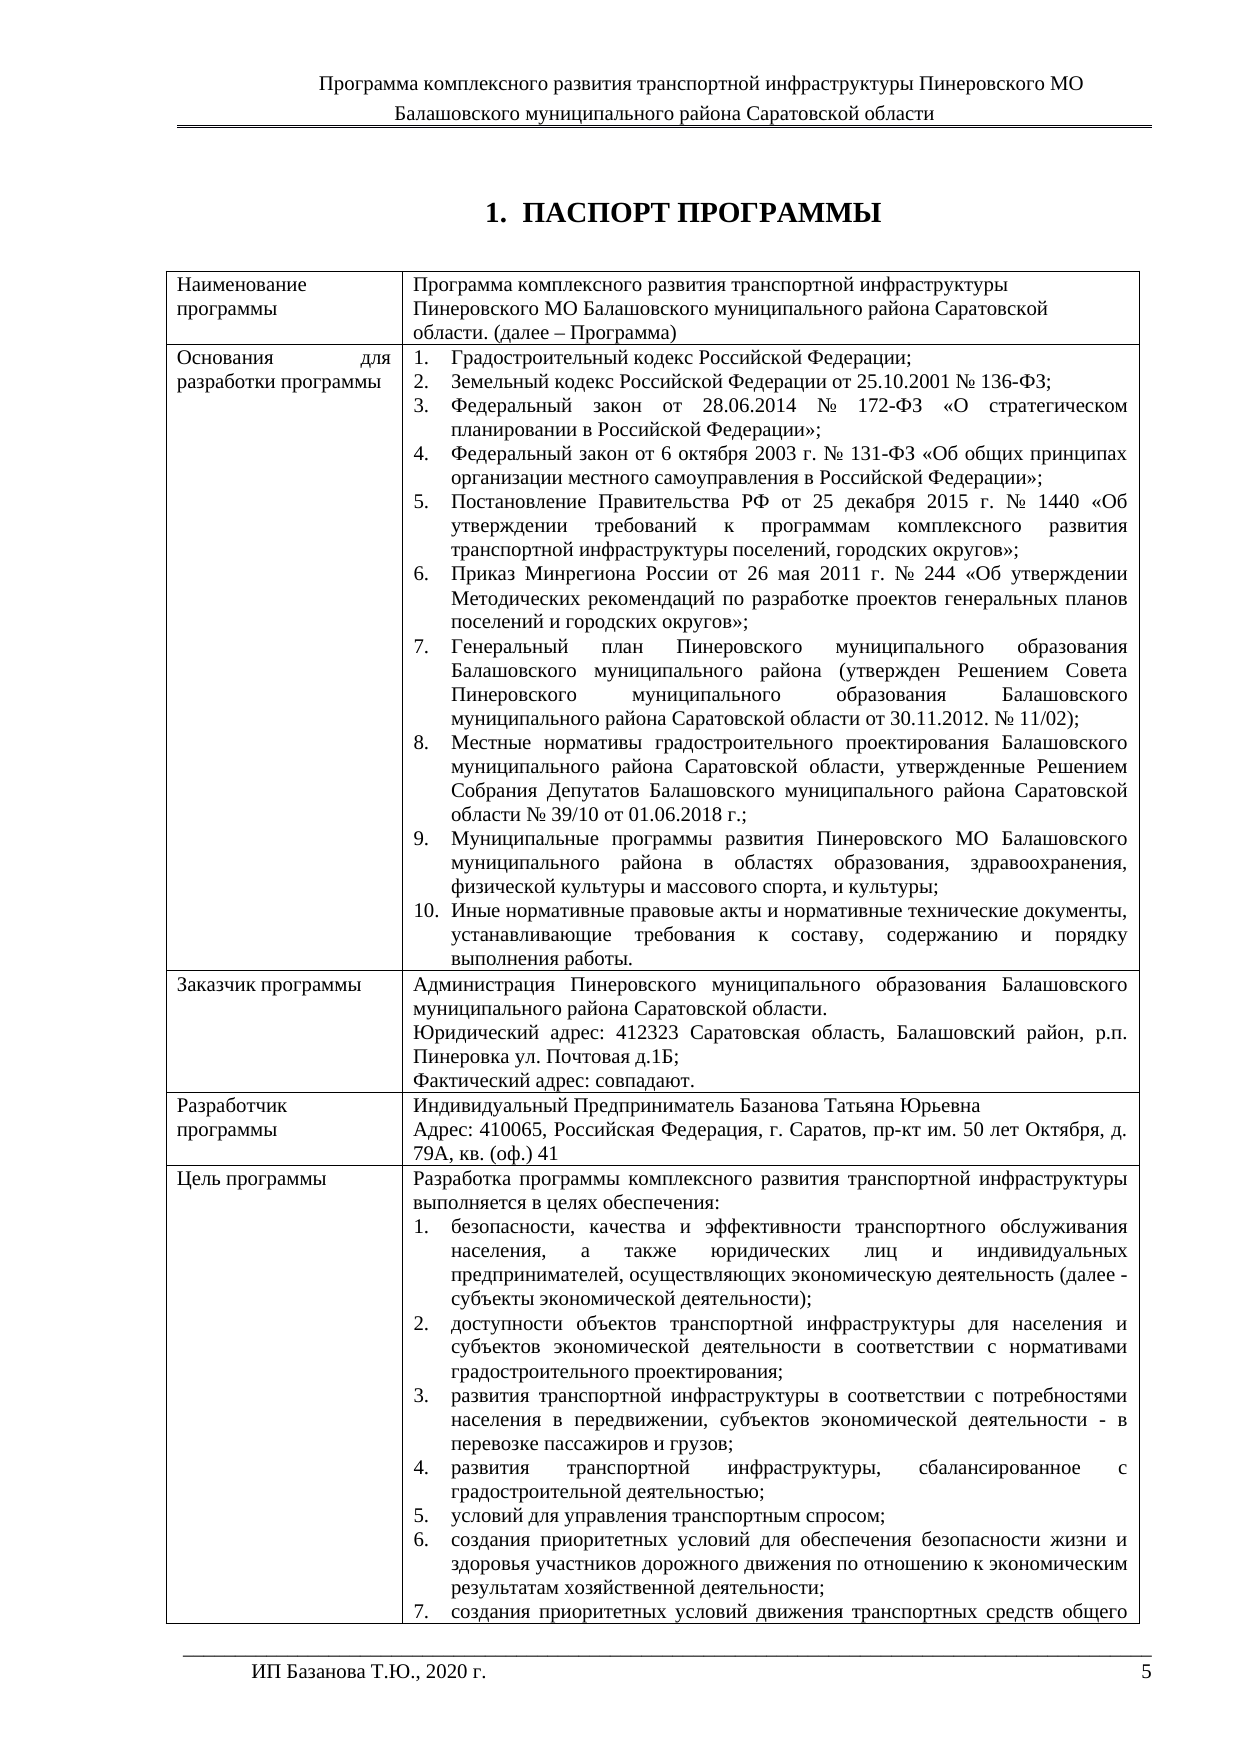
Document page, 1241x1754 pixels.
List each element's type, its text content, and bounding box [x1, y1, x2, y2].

table_header Программа комплексного развития транспортной инфраструктуры Пинеровского МО Балашовского муниципального района Саратовской области. (далее – Программа) [403, 272, 1139, 344]
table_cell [403, 1166, 1139, 1623]
table_header Наименование программы [167, 272, 402, 344]
subtitle Паспорт программы [215, 195, 1152, 229]
table_cell Индивидуальный Предприниматель Базанова Татьяна Юрьевна Адрес: 410065, Российская Федерация, г. Саратов, пр-кт им. 50 лет Октября, д. 79А, кв. (оф.) 41 [403, 1093, 1139, 1165]
table_cell Основания для разработки программы [167, 345, 402, 970]
table_cell Администрация Пинеровского муниципального образования Балашовского муниципального района Саратовской области. Юридический адрес: 412323 Саратовская область, Балашовский район, р.п. Пинеровка ул. Почтовая д.1Б; Фактический адрес: совпадают. [403, 971, 1139, 1092]
table_cell Градостроительный кодекс Российской Федерации; Земельный кодекс Российской Федерации от 25.10.2001 № 136-ФЗ; Федеральный закон от 28.06.2014 № 172-ФЗ «О стратегическом планировании в Российской Федерации»; Федеральный закон от 6 октября 2003 г. № 131-ФЗ «Об общих принципах организации местного самоуправления в Российской Федерации»; Постановление Правительства РФ от 25 декабря 2015 г. № 1440 «Об утверждении требований к программам комплексного развития транспортной инфраструктуры поселений, городских округов»; Приказ Минрегиона России от 26 мая 2011 г. № 244 «Об утверждении Методических рекомендаций по разработке проектов генеральных планов поселений и городских округов»; Генеральный план Пинеровского муниципального образования Балашовского муниципального района (утвержден Решением Совета Пинеровского муниципального образования Балашовского муниципального района Саратовской области от 30.11.2012. № 11/02); Местные нормативы градостроительного проектирования Балашовского муниципального района Саратовской области, утвержденные Решением Собрания Депутатов Балашовского муниципального района Саратовской области № 39/10 от 01.06.2018 г.; Муниципальные программы развития Пинеровского МО Балашовского муниципального района в областях образования, здравоохранения, физической культуры и массового спорта, и культуры; Иные нормативные правовые акты и нормативные технические документы, устанавливающие требования к составу, содержанию и порядку выполнения работы. [403, 345, 1139, 970]
table_cell Разработчик программы [167, 1093, 402, 1165]
table_cell Заказчик программы [167, 971, 402, 1092]
table_cell Цель программы [167, 1166, 402, 1623]
